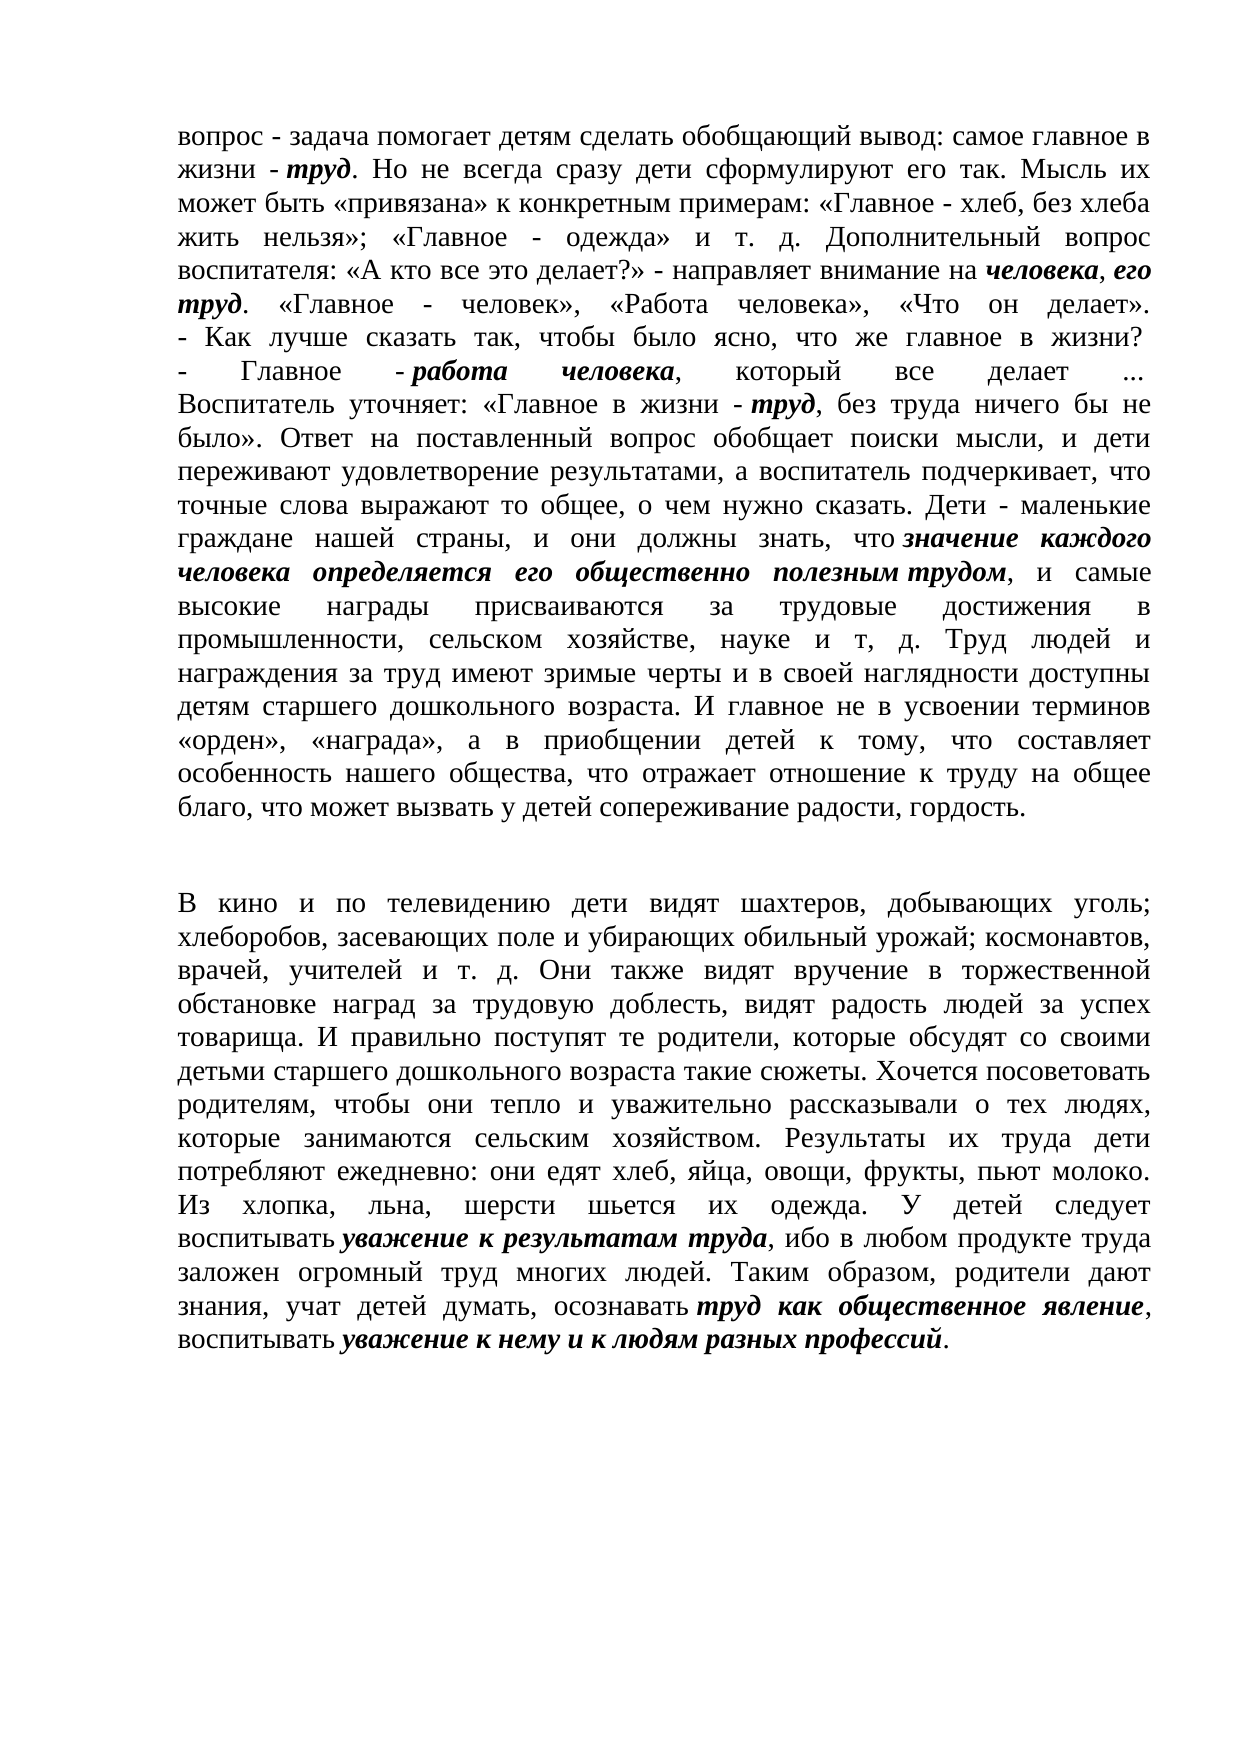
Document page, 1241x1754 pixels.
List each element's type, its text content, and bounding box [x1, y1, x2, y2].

text В кино и по телевидению дети видят шахтеров, добывающих уголь; хлеборобов, засевающих поле и убирающих обильный урожай; космонавтов, врачей, учителей и т. д. Они также видят вручение в торжественной обстановке наград за трудовую доблесть, видят радость людей за успех товарища. И правильно поступят те родители, которые обсудят со своими детьми старшего дошкольного возраста такие сюжеты. Хочется посоветовать родителям, чтобы они тепло и уважительно рассказывали о тех людях, которые занимаются сельским хозяйством. Результаты их труда дети потребляют ежедневно: они едят хлеб, яйца, овощи, фрукты, пьют молоко. Из хлопка, льна, шерсти шьется их одежда. У детей следует воспитывать уважение к результатам труда, ибо в любом продукте труда заложен огромный труд многих людей. Таким образом, родители дают знания, учат детей думать, осознавать труд как общественное явление, воспитывать уважение к нему и к людям разных профессий. [177, 852, 1152, 1355]
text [177, 118, 1152, 822]
